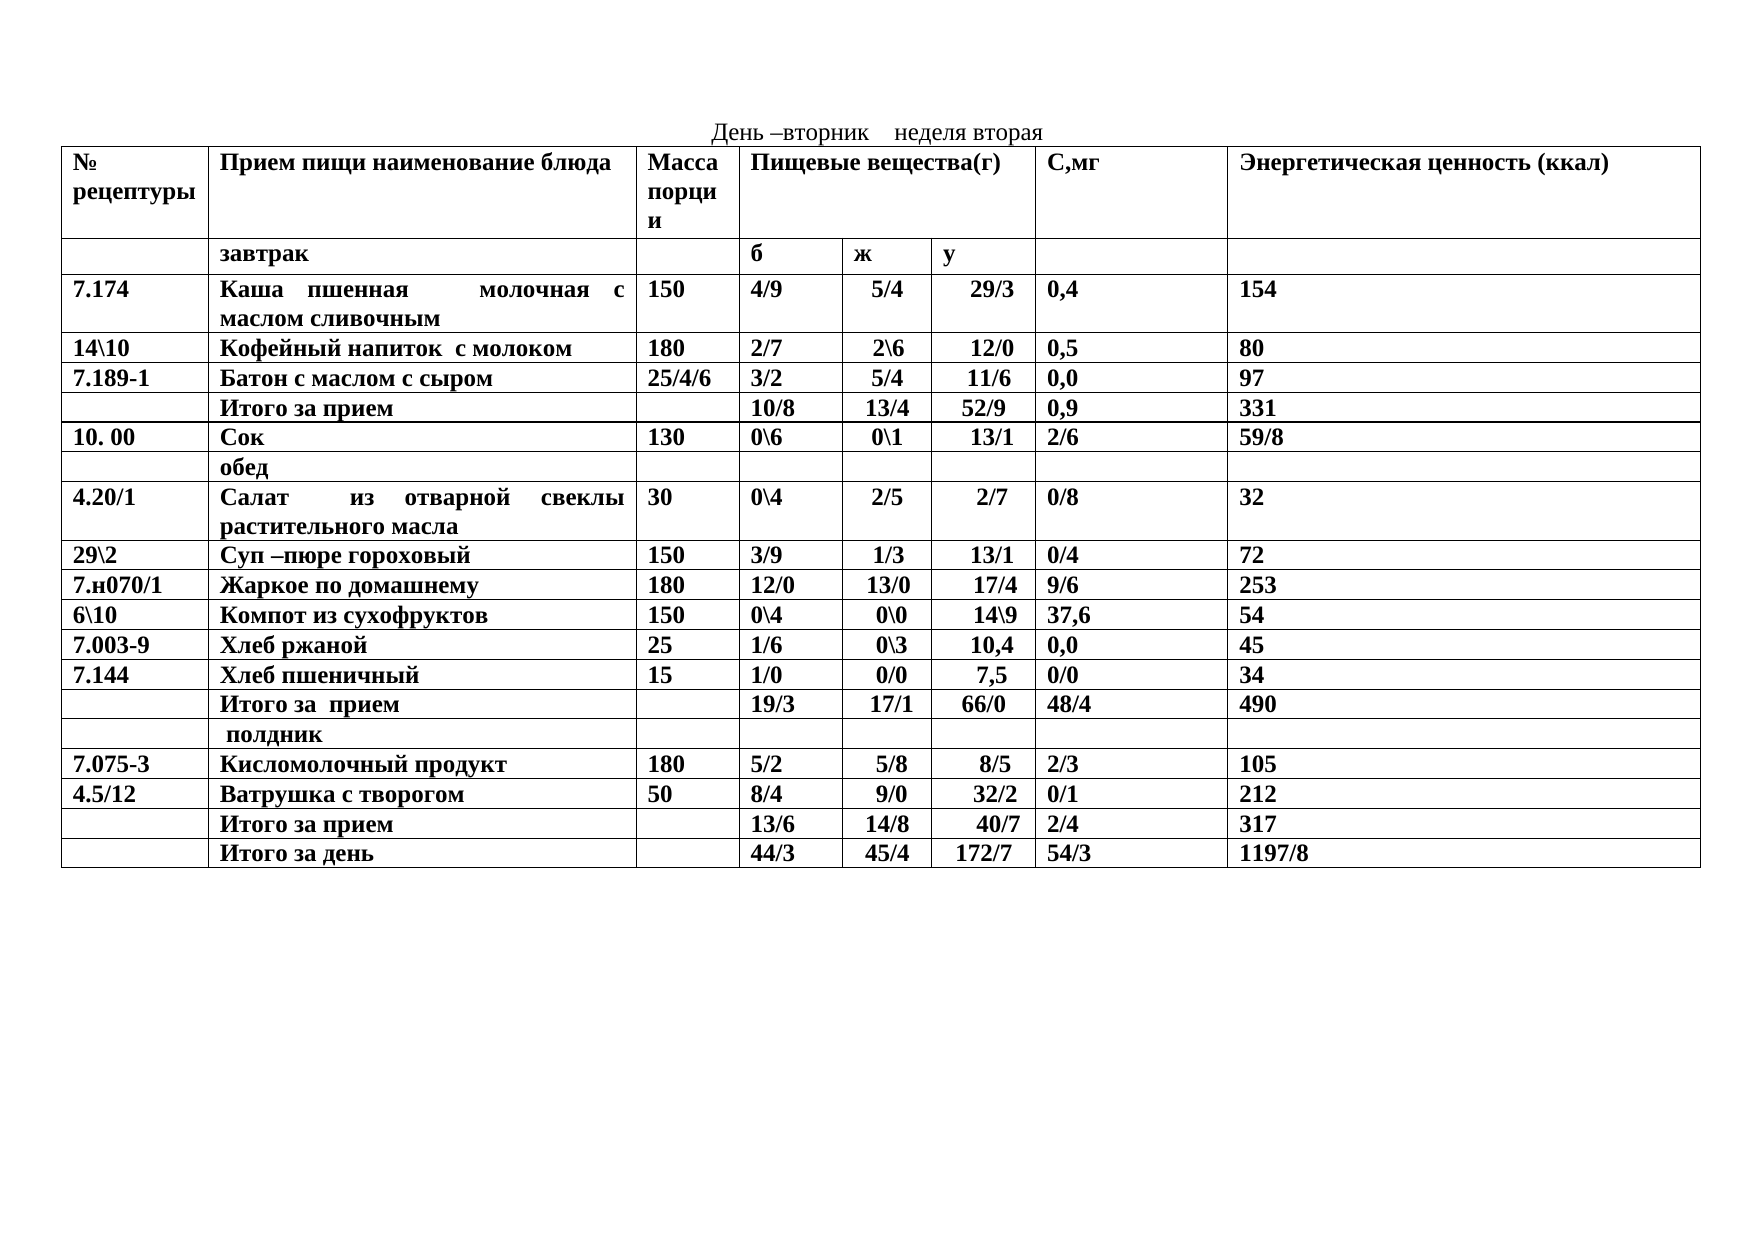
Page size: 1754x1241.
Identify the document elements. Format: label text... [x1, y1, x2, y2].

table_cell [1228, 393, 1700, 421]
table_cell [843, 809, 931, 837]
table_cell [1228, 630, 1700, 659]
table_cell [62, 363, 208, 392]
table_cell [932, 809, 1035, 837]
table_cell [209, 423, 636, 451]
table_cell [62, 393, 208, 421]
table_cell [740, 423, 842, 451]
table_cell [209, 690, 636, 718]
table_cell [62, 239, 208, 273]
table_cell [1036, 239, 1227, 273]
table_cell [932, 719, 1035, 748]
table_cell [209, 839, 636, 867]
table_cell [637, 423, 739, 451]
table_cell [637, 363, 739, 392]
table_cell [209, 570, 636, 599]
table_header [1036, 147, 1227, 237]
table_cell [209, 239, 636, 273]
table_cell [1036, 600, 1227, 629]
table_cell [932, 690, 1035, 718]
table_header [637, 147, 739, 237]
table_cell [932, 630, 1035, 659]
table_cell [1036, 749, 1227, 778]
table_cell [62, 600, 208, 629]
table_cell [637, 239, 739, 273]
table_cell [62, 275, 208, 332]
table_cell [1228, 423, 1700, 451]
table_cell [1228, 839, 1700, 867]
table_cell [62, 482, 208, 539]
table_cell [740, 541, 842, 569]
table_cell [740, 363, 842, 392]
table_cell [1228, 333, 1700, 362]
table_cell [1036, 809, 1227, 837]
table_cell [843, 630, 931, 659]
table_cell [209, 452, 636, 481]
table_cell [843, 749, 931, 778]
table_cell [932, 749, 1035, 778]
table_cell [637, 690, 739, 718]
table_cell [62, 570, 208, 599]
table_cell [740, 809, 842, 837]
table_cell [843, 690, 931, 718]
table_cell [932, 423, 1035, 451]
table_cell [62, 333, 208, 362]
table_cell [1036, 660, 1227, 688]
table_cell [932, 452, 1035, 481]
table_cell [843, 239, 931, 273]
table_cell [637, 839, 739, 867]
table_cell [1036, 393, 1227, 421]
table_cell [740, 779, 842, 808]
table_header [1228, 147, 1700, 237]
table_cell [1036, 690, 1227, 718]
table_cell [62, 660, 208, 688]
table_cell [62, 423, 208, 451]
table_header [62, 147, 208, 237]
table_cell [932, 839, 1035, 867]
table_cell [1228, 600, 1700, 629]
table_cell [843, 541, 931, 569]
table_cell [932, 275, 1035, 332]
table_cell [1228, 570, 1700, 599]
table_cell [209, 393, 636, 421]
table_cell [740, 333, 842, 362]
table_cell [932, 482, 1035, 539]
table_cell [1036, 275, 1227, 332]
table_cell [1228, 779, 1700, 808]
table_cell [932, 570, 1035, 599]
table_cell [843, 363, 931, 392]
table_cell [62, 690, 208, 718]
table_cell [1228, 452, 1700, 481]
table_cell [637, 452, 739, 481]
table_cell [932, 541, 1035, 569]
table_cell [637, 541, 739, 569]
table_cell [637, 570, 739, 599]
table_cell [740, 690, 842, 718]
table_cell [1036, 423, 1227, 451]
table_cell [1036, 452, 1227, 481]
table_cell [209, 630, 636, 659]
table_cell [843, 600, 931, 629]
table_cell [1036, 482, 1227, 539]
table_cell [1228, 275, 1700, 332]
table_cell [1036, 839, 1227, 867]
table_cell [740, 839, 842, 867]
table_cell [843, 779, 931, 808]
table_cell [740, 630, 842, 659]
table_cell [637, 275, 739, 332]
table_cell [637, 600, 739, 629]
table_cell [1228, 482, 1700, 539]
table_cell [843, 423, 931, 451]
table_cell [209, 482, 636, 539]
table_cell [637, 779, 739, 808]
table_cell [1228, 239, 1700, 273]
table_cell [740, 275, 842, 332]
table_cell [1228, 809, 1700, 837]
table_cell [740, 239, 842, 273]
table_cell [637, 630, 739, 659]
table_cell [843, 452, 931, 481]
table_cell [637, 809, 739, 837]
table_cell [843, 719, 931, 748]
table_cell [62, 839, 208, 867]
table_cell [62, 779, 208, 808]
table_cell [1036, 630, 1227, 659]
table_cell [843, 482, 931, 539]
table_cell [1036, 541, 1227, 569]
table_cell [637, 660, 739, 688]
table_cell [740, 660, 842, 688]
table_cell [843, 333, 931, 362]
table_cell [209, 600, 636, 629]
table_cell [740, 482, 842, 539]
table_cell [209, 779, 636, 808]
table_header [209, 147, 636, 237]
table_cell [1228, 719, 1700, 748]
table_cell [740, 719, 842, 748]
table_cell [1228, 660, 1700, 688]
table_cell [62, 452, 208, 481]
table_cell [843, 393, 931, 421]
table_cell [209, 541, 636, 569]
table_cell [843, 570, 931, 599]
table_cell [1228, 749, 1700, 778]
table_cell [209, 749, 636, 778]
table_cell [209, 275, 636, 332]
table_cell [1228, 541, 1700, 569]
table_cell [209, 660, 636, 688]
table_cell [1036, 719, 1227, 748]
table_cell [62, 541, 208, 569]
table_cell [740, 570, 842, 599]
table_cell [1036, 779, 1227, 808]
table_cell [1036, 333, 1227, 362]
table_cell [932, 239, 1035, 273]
text День –вторник неделя вторая [150, 117, 1604, 146]
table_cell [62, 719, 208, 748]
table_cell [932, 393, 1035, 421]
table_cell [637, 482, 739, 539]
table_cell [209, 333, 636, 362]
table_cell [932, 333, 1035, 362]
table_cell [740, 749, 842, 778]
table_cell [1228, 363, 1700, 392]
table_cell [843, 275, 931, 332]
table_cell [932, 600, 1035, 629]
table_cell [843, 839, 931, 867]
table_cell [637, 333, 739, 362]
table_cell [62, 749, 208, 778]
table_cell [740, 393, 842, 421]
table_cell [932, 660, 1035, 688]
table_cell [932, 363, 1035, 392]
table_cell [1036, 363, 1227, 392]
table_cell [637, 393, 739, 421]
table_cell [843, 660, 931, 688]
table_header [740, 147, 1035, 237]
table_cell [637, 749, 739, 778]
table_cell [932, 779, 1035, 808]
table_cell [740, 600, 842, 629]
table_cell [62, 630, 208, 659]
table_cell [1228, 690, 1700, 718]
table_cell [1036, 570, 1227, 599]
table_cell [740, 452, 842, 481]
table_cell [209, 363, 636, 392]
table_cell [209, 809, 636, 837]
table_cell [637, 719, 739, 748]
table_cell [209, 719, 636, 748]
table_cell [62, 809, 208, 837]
